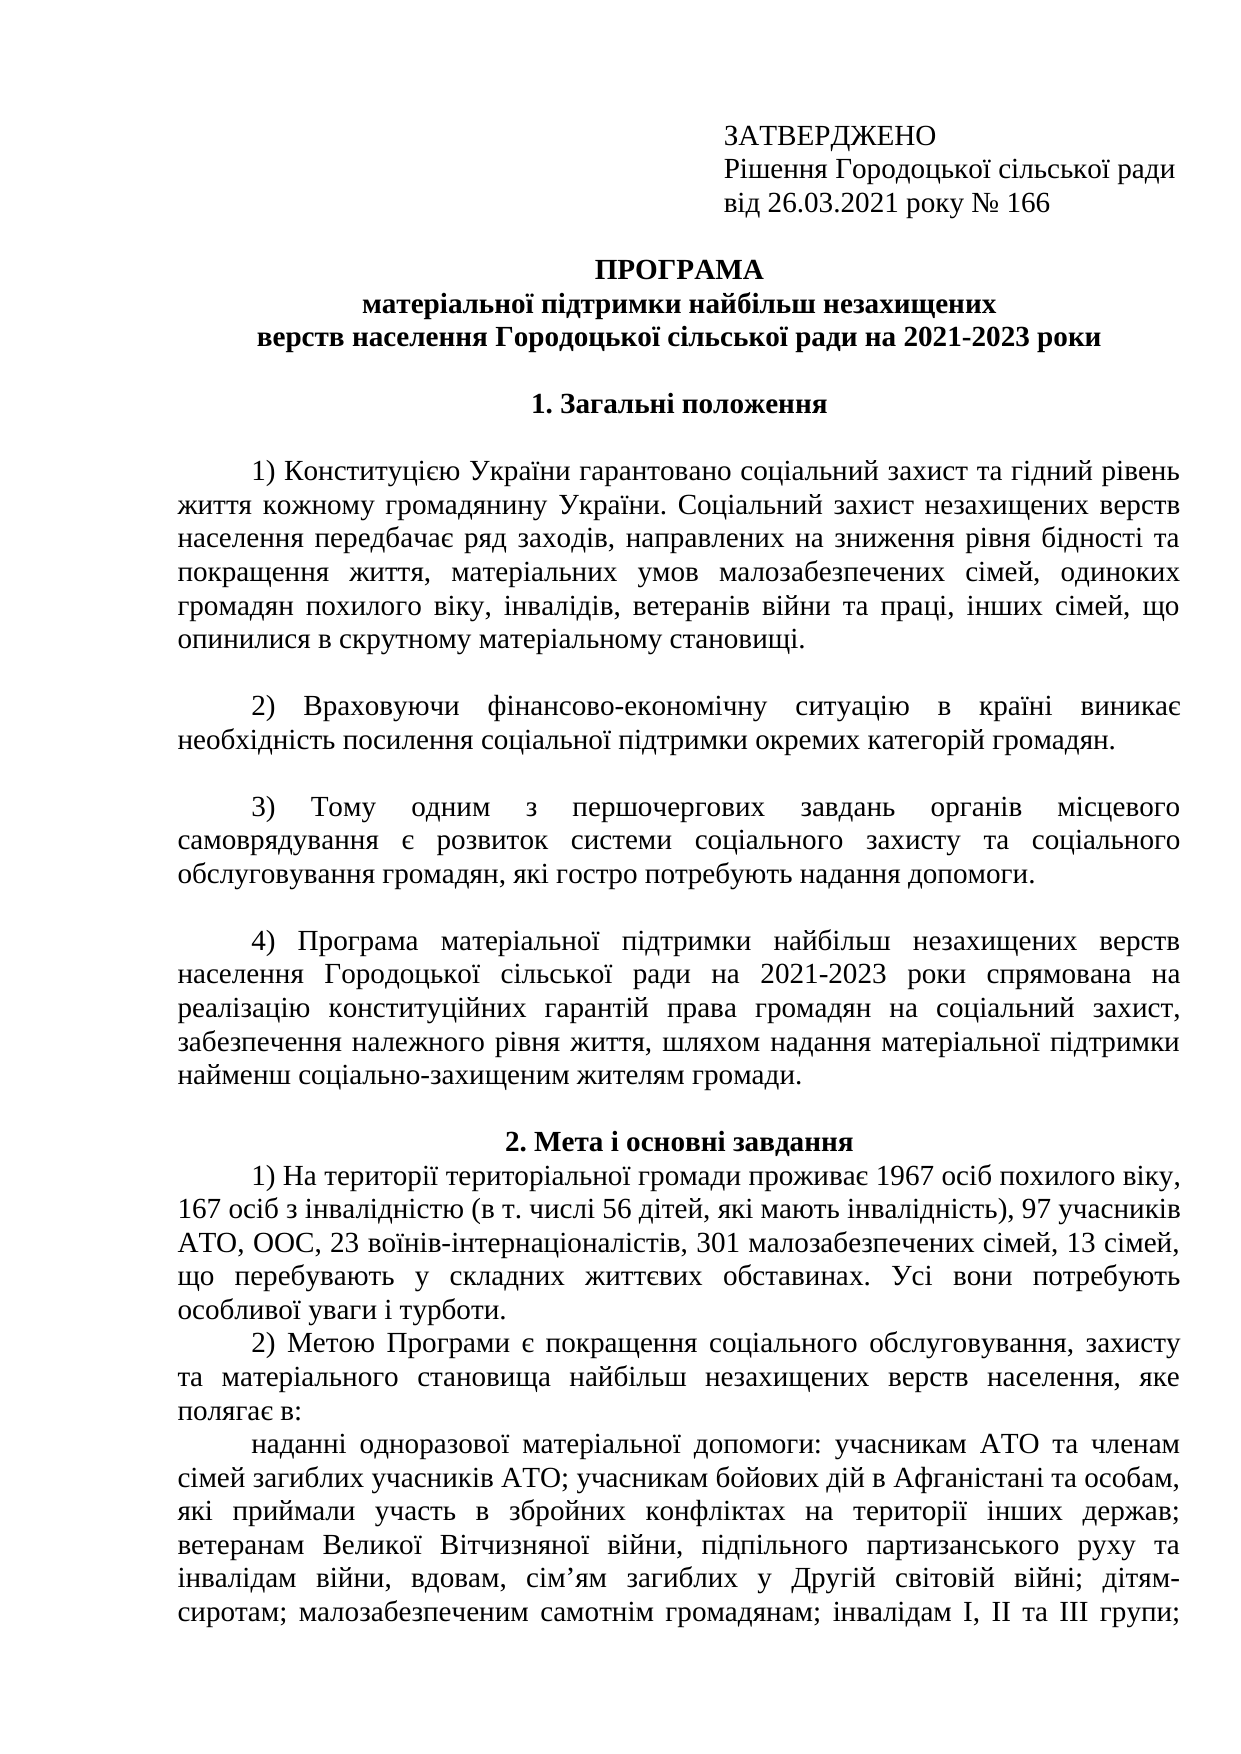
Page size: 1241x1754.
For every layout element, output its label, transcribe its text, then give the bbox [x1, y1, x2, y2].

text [177, 1426, 1181, 1627]
text 2) Враховуючи фінансово-економічну ситуацію в країні виникає необхідність посилення соціальної підтримки окремих категорій громадян. [177, 688, 1181, 755]
text 4) Програма матеріальної підтримки найбільш незахищених верств населення Городоцької сільської ради на 2021-2023 роки спрямована на реалізацію конституційних гарантій права громадян на соціальний захист, забезпечення належного рівня життя, шляхом надання матеріальної підтримки найменш соціально-захищеним жителям громади. [177, 923, 1181, 1091]
text 1) На території територіальної громади проживає 1967 осіб похилого віку, 167 осіб з інвалідністю (в т. числі 56 дітей, які мають інвалідність), 97 учасників АТО, ООС, 23 воїнів-інтернаціоналістів, 301 малозабезпечених сімей, 13 сімей, що перебувають у складних життєвих обставинах. Усі вони потребують особливої уваги і турботи. [177, 1158, 1181, 1326]
text 1. Загальні положення [177, 386, 1181, 420]
text 3) Тому одним з першочергових завдань органів місцевого самоврядування є розвиток системи соціального захисту та соціального обслуговування громадян, які гостро потребують надання допомоги. [177, 789, 1181, 889]
text 2) Метою Програми є покращення соціального обслуговування, захисту та матеріального становища найбільш незахищених верств населення, яке полягає в: [177, 1326, 1181, 1426]
text ЗАТВЕРДЖЕНО Рішення Городоцької сільської ради від 26.03.2021 року № 166 [723, 118, 1181, 219]
text ПРОГРАМА матеріальної підтримки найбільш незахищених верств населення Городоцької сільської ради на 2021-2023 роки [177, 252, 1181, 353]
text 2. Мета і основні завдання [177, 1124, 1181, 1158]
text 1) Конституцією України гарантовано соціальний захист та гідний рівень життя кожному громадянину України. Соціальний захист незахищених верств населення передбачає ряд заходів, направлених на зниження рівня бідності та покращення життя, матеріальних умов малозабезпечених сімей, одиноких громадян похилого віку, інвалідів, ветеранів війни та праці, інших сімей, що опинилися в скрутному матеріальному становищі. [177, 453, 1181, 655]
